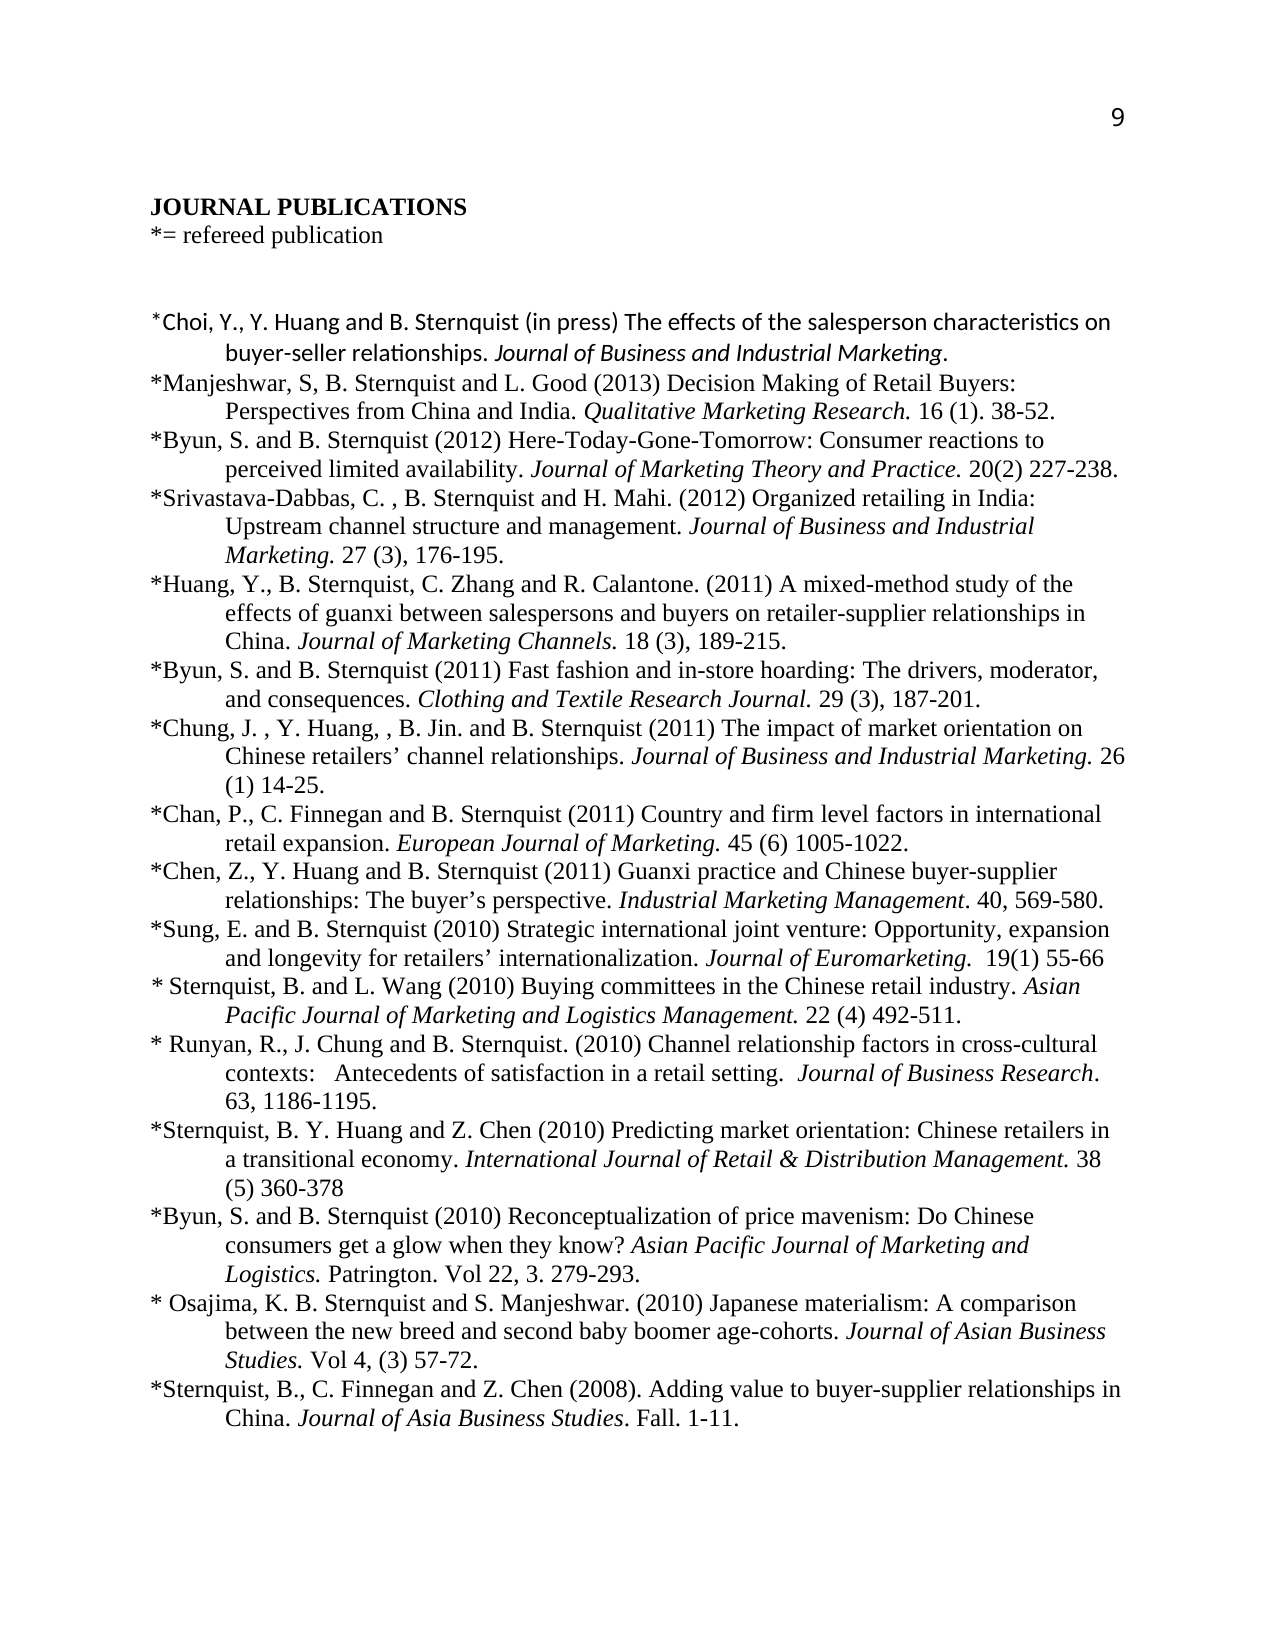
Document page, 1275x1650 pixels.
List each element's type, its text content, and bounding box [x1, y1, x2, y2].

text *Chan, P., C. Finnegan and B. Sternquist (2011) Country and firm level factors in international retail expansion. European Journal of Marketing. 45 (6) 1005-1022. [150, 799, 1125, 856]
text JOURNAL PUBLICATIONS [150, 192, 1125, 220]
text * Osajima, K. B. Sternquist and S. Manjeshwar. (2010) Japanese materialism: A comparison between the new breed and second baby boomer age-cohorts. Journal of Asian Business Studies. Vol 4, (3) 57-72. [150, 1288, 1125, 1374]
text *Byun, S. and B. Sternquist (2010) Reconceptualization of price mavenism: Do Chinese consumers get a glow when they know? Asian Pacific Journal of Marketing and Logistics. Patrington. Vol 22, 3. 279-293. [150, 1201, 1125, 1288]
text * Sternquist, B. and L. Wang (2010) Buying committees in the Chinese retail industry. Asian Pacific Journal of Marketing and Logistics Management. 22 (4) 492-511. [150, 971, 1125, 1029]
text *Byun, S. and B. Sternquist (2011) Fast fashion and in-store hoarding: The drivers, moderator, and consequences. Clothing and Textile Research Journal. 29 (3), 187-201. [150, 655, 1125, 713]
text *Manjeshwar, S, B. Sternquist and L. Good (2013) Decision Making of Retail Buyers: Perspectives from China and India. Qualitative Marketing Research. 16 (1). 38-52. [150, 368, 1125, 425]
text *Byun, S. and B. Sternquist (2012) Here-Today-Gone-Tomorrow: Consumer reactions to perceived limited availability. Journal of Marketing Theory and Practice. 20(2) 227-238. [150, 425, 1125, 483]
text * Runyan, R., J. Chung and B. Sternquist. (2010) Channel relationship factors in cross-cultural contexts: Antecedents of satisfaction in a retail setting. Journal of Business Research. 63, 1186-1195. [150, 1029, 1125, 1115]
text *Srivastava-Dabbas, C. , B. Sternquist and H. Mahi. (2012) Organized retailing in India: Upstream channel structure and management. Journal of Business and Industrial Marketing. 27 (3), 176-195. [150, 483, 1125, 569]
text *Sung, E. and B. Sternquist (2010) Strategic international joint venture: Opportunity, expansion and longevity for retailers’ internationalization. Journal of Euromarketing. 19(1) 55-66 [150, 914, 1125, 971]
text *Huang, Y., B. Sternquist, C. Zhang and R. Calantone. (2011) A mixed-method study of the effects of guanxi between salespersons and buyers on retailer-supplier relationships in China. Journal of Marketing Channels. 18 (3), 189-215. [150, 569, 1125, 655]
text *Chen, Z., Y. Huang and B. Sternquist (2011) Guanxi practice and Chinese buyer-supplier relationships: The buyer’s perspective. Industrial Marketing Management. 40, 569-580. [150, 856, 1125, 914]
text *Sternquist, B., C. Finnegan and Z. Chen (2008). Adding value to buyer-supplier relationships in China. Journal of Asia Business Studies. Fall. 1-11. [150, 1374, 1125, 1431]
text *= refereed publication [150, 220, 1125, 249]
text *Chung, J. , Y. Huang, , B. Jin. and B. Sternquist (2011) The impact of market orientation on Chinese retailers’ channel relationships. Journal of Business and Industrial Marketing. 26 (1) 14-25. [150, 713, 1125, 799]
text *Sternquist, B. Y. Huang and Z. Chen (2010) Predicting market orientation: Chinese retailers in a transitional economy. International Journal of Retail & Distribution Management. 38 (5) 360-378 [150, 1115, 1125, 1201]
text *Choi, Y., Y. Huang and B. Sternquist (in press) The effects of the salesperson characteristics on buyer-seller relationships. Journal of Business and Industrial Marketing. [150, 307, 1125, 368]
